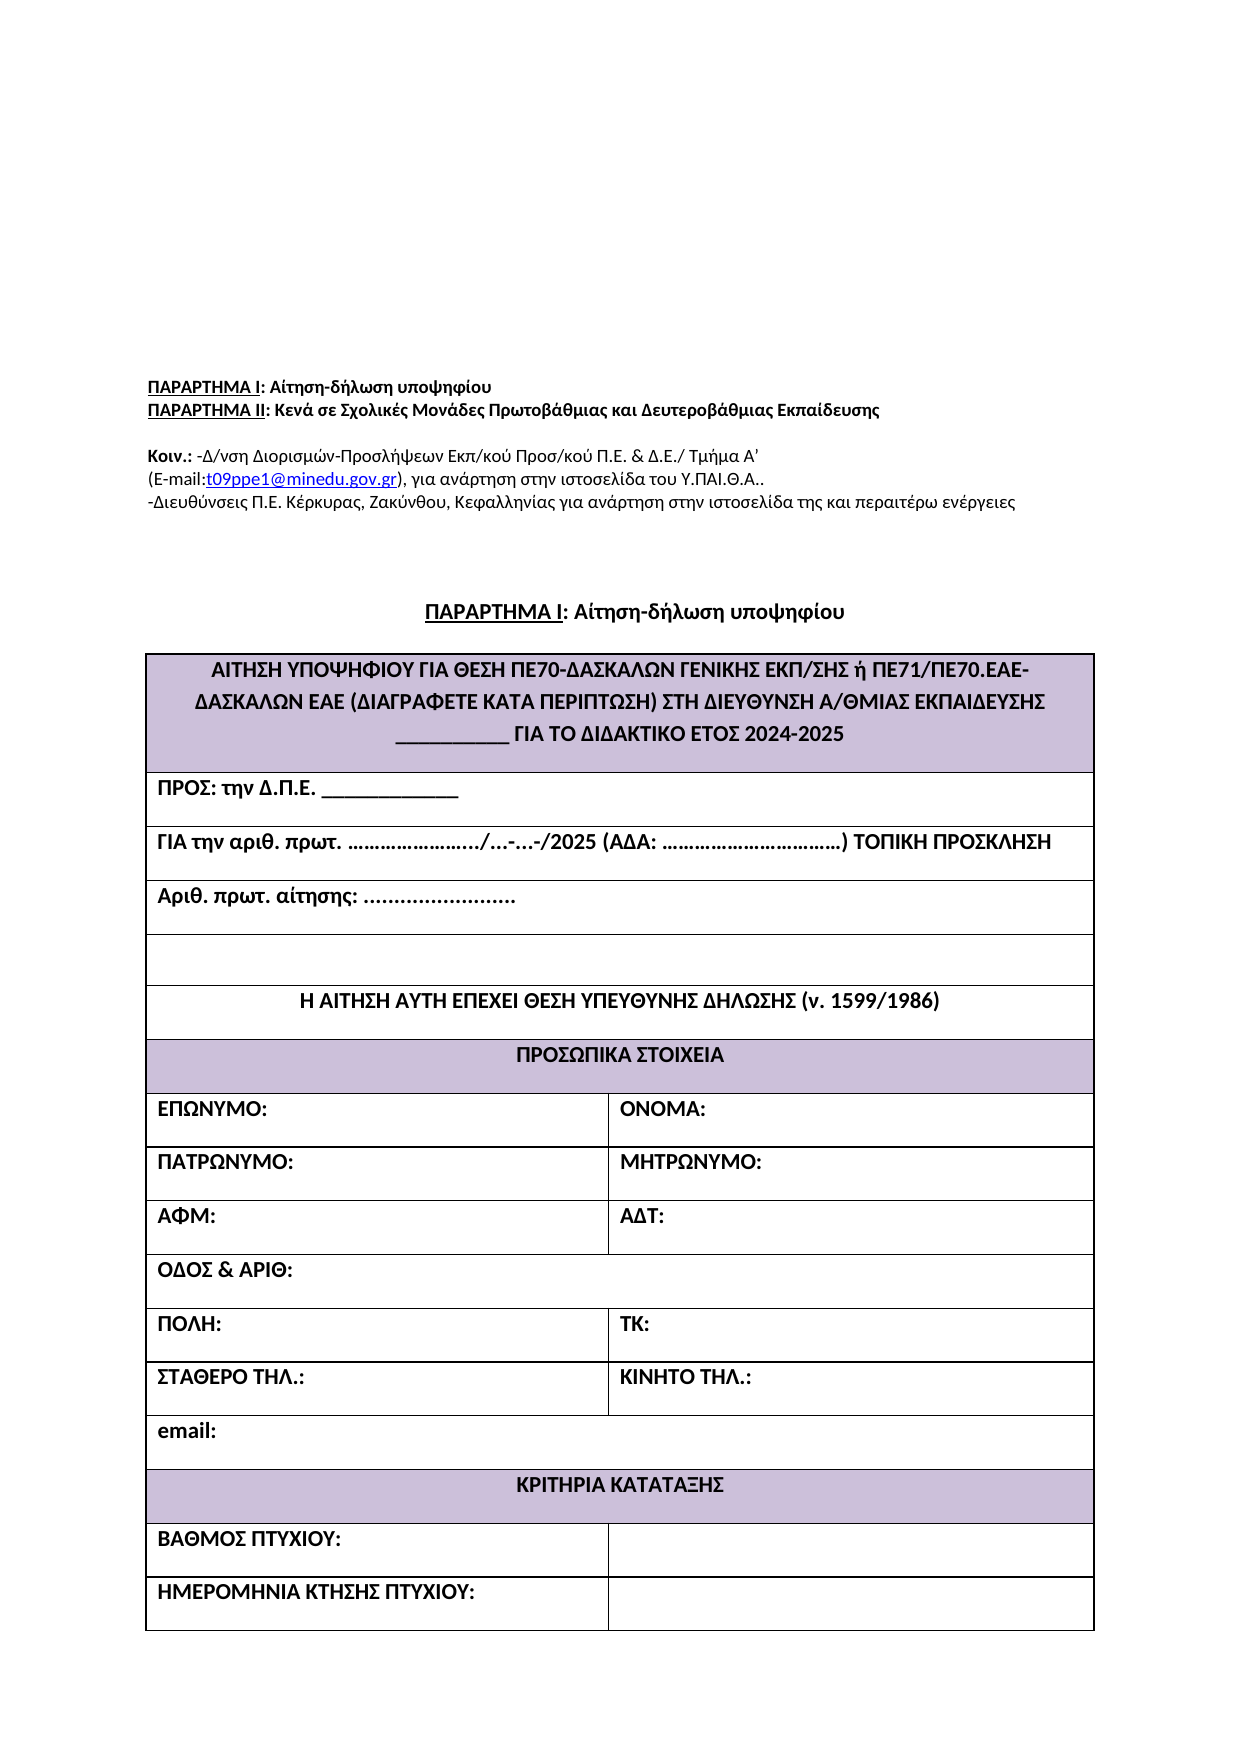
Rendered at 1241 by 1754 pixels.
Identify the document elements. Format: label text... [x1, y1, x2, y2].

table_cell ΠΟΛΗ: [147, 1309, 608, 1361]
table_cell [609, 1524, 1093, 1576]
text ΠΑΡΑΡΤΗΜΑ ΙΙ: Κενά σε Σχολικές Μονάδες Πρωτοβάθμιας και Δευτεροβάθμιας Εκπαίδευσης [118, 398, 1122, 421]
table_cell [609, 1578, 1093, 1630]
table_cell Αριθ. πρωτ. αίτησης: ......................... [147, 881, 1093, 933]
text ΠΑΡΑΡΤΗΜΑ Ι: Αίτηση-δήλωση υποψηφίου [118, 597, 1122, 625]
table_cell ΤΚ: [609, 1309, 1093, 1361]
table_cell ΑΔΤ: [609, 1201, 1093, 1254]
table_cell ΚΡΙΤΗΡΙΑ ΚΑΤΑΤΑΞΗΣ [147, 1470, 1093, 1523]
text (E-mail:t09ppe1@minedu.gov.gr), για ανάρτηση στην ιστοσελίδα του Υ.ΠΑΙ.Θ.Α.. [118, 467, 1122, 490]
text Κοιν.: -Δ/νση Διορισμών-Προσλήψεων Εκπ/κού Προσ/κού Π.Ε. & Δ.Ε./ Τμήμα Α’ [118, 444, 1122, 467]
table_cell ΣΤΑΘΕΡΟ ΤΗΛ.: [147, 1363, 608, 1415]
table_cell [147, 935, 1093, 985]
table_cell ΑΦΜ: [147, 1201, 608, 1254]
table_cell ΠΑΤΡΩΝΥΜΟ: [147, 1148, 608, 1200]
table_cell ΕΠΩΝΥΜΟ: [147, 1094, 608, 1146]
text ΠΑΡΑΡΤΗΜΑ Ι: Αίτηση-δήλωση υποψηφίου [118, 376, 1122, 398]
table_cell ΟΔΟΣ & ΑΡΙΘ: [147, 1255, 1093, 1308]
table_cell ΚΙΝΗΤΟ ΤΗΛ.: [609, 1363, 1093, 1415]
table_cell ΓΙΑ την αριθ. πρωτ. ………………….../...-...-/2025 (ΑΔΑ: ……………………………) ΤΟΠΙΚΗ ΠΡΟΣΚΛΗΣΗ [147, 827, 1093, 880]
table_cell ΠΡΟΣΩΠΙΚΑ ΣΤΟΙΧΕΙΑ [147, 1040, 1093, 1093]
table_cell email: [147, 1416, 1093, 1469]
table_header ΑΙΤΗΣΗ ΥΠΟΨΗΦΙΟΥ ΓΙΑ ΘΕΣΗ ΠΕ70-ΔΑΣΚΑΛΩΝ ΓΕΝΙΚΗΣ ΕΚΠ/ΣΗΣ ή ΠΕ71/ΠΕ70.ΕΑΕ-ΔΑΣΚΑΛΩΝ ΕΑΕ (ΔΙΑΓΡΑΦΕΤΕ ΚΑΤΑ ΠΕΡΙΠΤΩΣΗ) ΣΤΗ ΔΙΕΥΘΥΝΣΗ Α/ΘΜΙΑΣ ΕΚΠΑΙΔΕΥΣΗΣ __________ ΓΙΑ ΤΟ ΔΙΔΑΚΤΙΚΟ ΕΤΟΣ 2024-2025 [147, 655, 1093, 772]
table_cell ΟΝΟΜΑ: [609, 1094, 1093, 1146]
table_cell ΒΑΘΜΟΣ ΠΤΥΧΙΟΥ: [147, 1524, 608, 1576]
text -Διευθύνσεις Π.Ε. Κέρκυρας, Ζακύνθου, Κεφαλληνίας για ανάρτηση στην ιστοσελίδα της και περαιτέρω ενέργειες [148, 490, 1122, 513]
table_cell ΗΜΕΡΟΜΗΝΙΑ ΚΤΗΣΗΣ ΠΤΥΧΙΟΥ: [147, 1578, 608, 1630]
table_cell ΠΡΟΣ: την Δ.Π.Ε. ____________ [147, 773, 1093, 826]
table_cell Η ΑΙΤΗΣΗ ΑΥΤΗ ΕΠΕΧΕΙ ΘΕΣΗ ΥΠΕΥΘΥΝΗΣ ΔΗΛΩΣΗΣ (ν. 1599/1986) [147, 986, 1093, 1039]
table_cell ΜΗΤΡΩΝΥΜΟ: [609, 1148, 1093, 1200]
